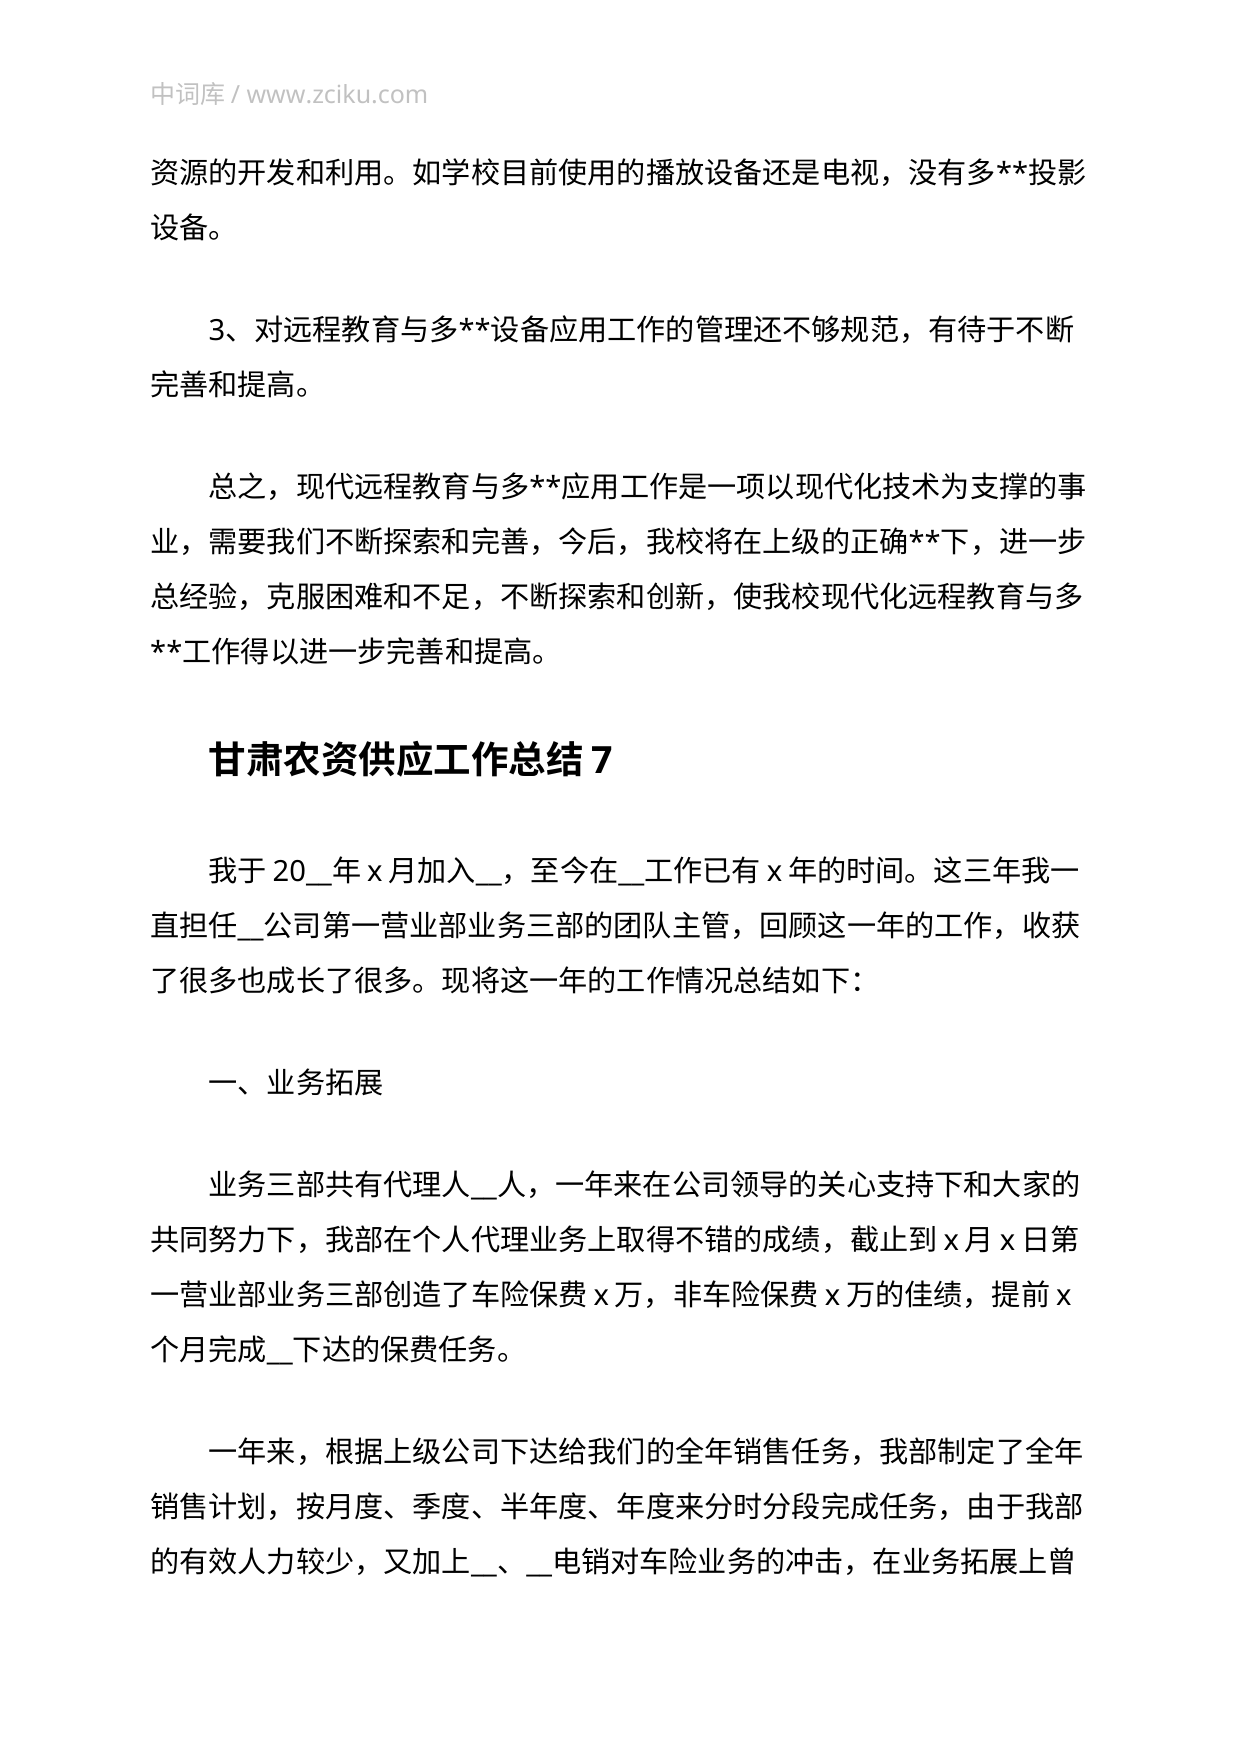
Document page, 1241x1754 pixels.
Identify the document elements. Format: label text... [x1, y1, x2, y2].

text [150, 1428, 1090, 1581]
text 一、业务拓展 [150, 1060, 1090, 1102]
text 我于20__年x月加入__，至今在__工作已有x年的时间。这三年我一直担任__公司第一营业部业务三部的团队主管，回顾这一年的工作，收获了很多也成长了很多。现将这一年的工作情况总结如下： [150, 848, 1090, 1000]
text 甘肃农资供应工作总结7 [150, 730, 1090, 785]
text 总之，现代远程教育与多**应用工作是一项以现代化技术为支撑的事业，需要我们不断探索和完善，今后，我校将在上级的正确**下，进一步总经验，克服困难和不足，不断探索和创新，使我校现代化远程教育与多**工作得以进一步完善和提高。 [150, 463, 1090, 671]
text 3、对远程教育与多**设备应用工作的管理还不够规范，有待于不断完善和提高。 [150, 307, 1090, 404]
text 业务三部共有代理人__人，一年来在公司领导的关心支持下和大家的共同努力下，我部在个人代理业务上取得不错的成绩，截止到x月x日第一营业部业务三部创造了车险保费x万，非车险保费x万的佳绩，提前x个月完成__下达的保费任务。 [150, 1162, 1090, 1369]
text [150, 150, 1090, 247]
